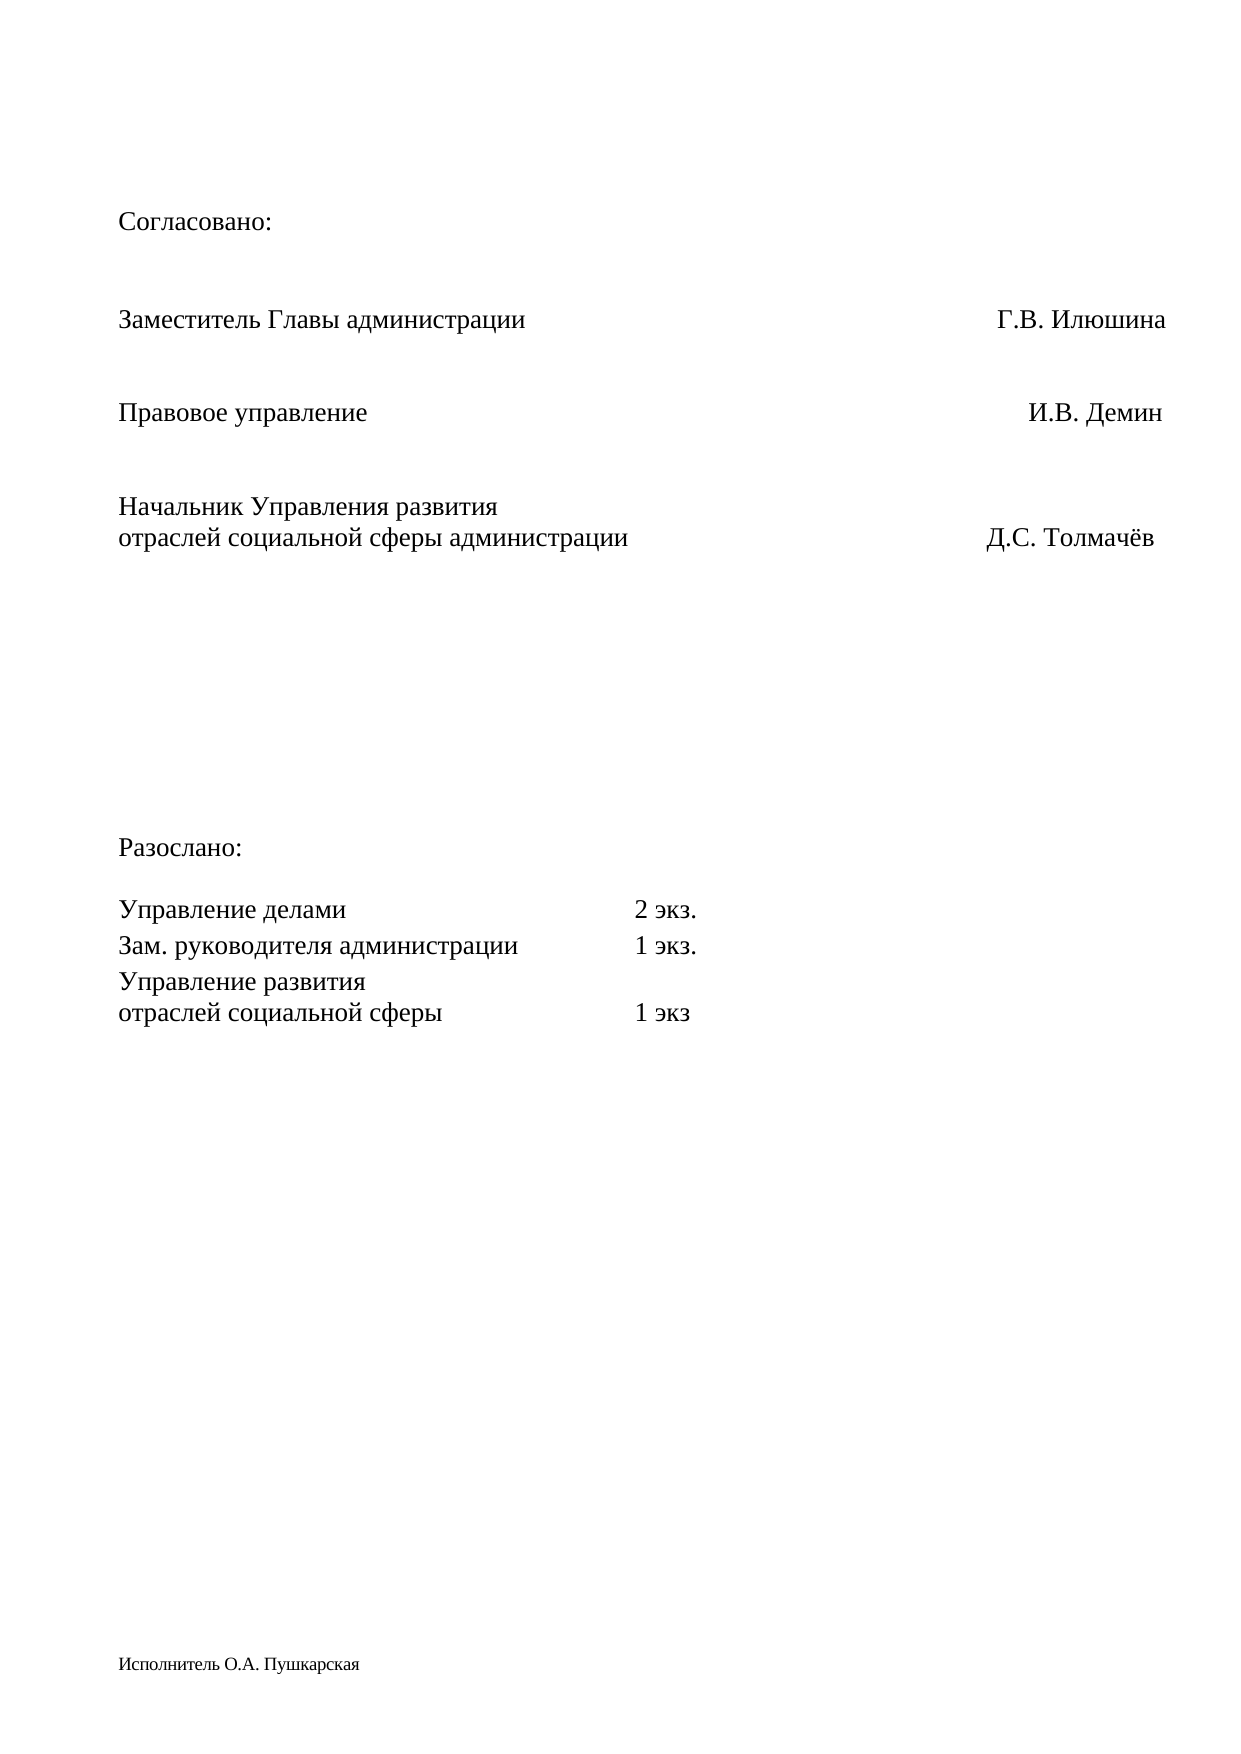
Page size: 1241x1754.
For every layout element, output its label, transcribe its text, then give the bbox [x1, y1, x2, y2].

text Зам. руководителя администрации 1 экз. [118, 929, 1167, 960]
text Согласовано: [118, 205, 1175, 236]
text Управление развития [118, 965, 1167, 996]
text Начальник Управления развития [118, 490, 1167, 521]
text отраслей социальной сферы администрации Д.С. Толмачёв [118, 521, 1167, 552]
text Исполнитель О.А. Пушкарская [118, 1653, 1167, 1674]
text Разослано: [118, 831, 1167, 862]
text Правовое управление И.В. Демин [118, 397, 1167, 428]
text отраслей социальной сферы 1 экз [118, 996, 1167, 1027]
text Заместитель Главы администрации Г.В. Илюшина [118, 303, 1167, 334]
text Управление делами 2 экз. [118, 893, 1167, 924]
